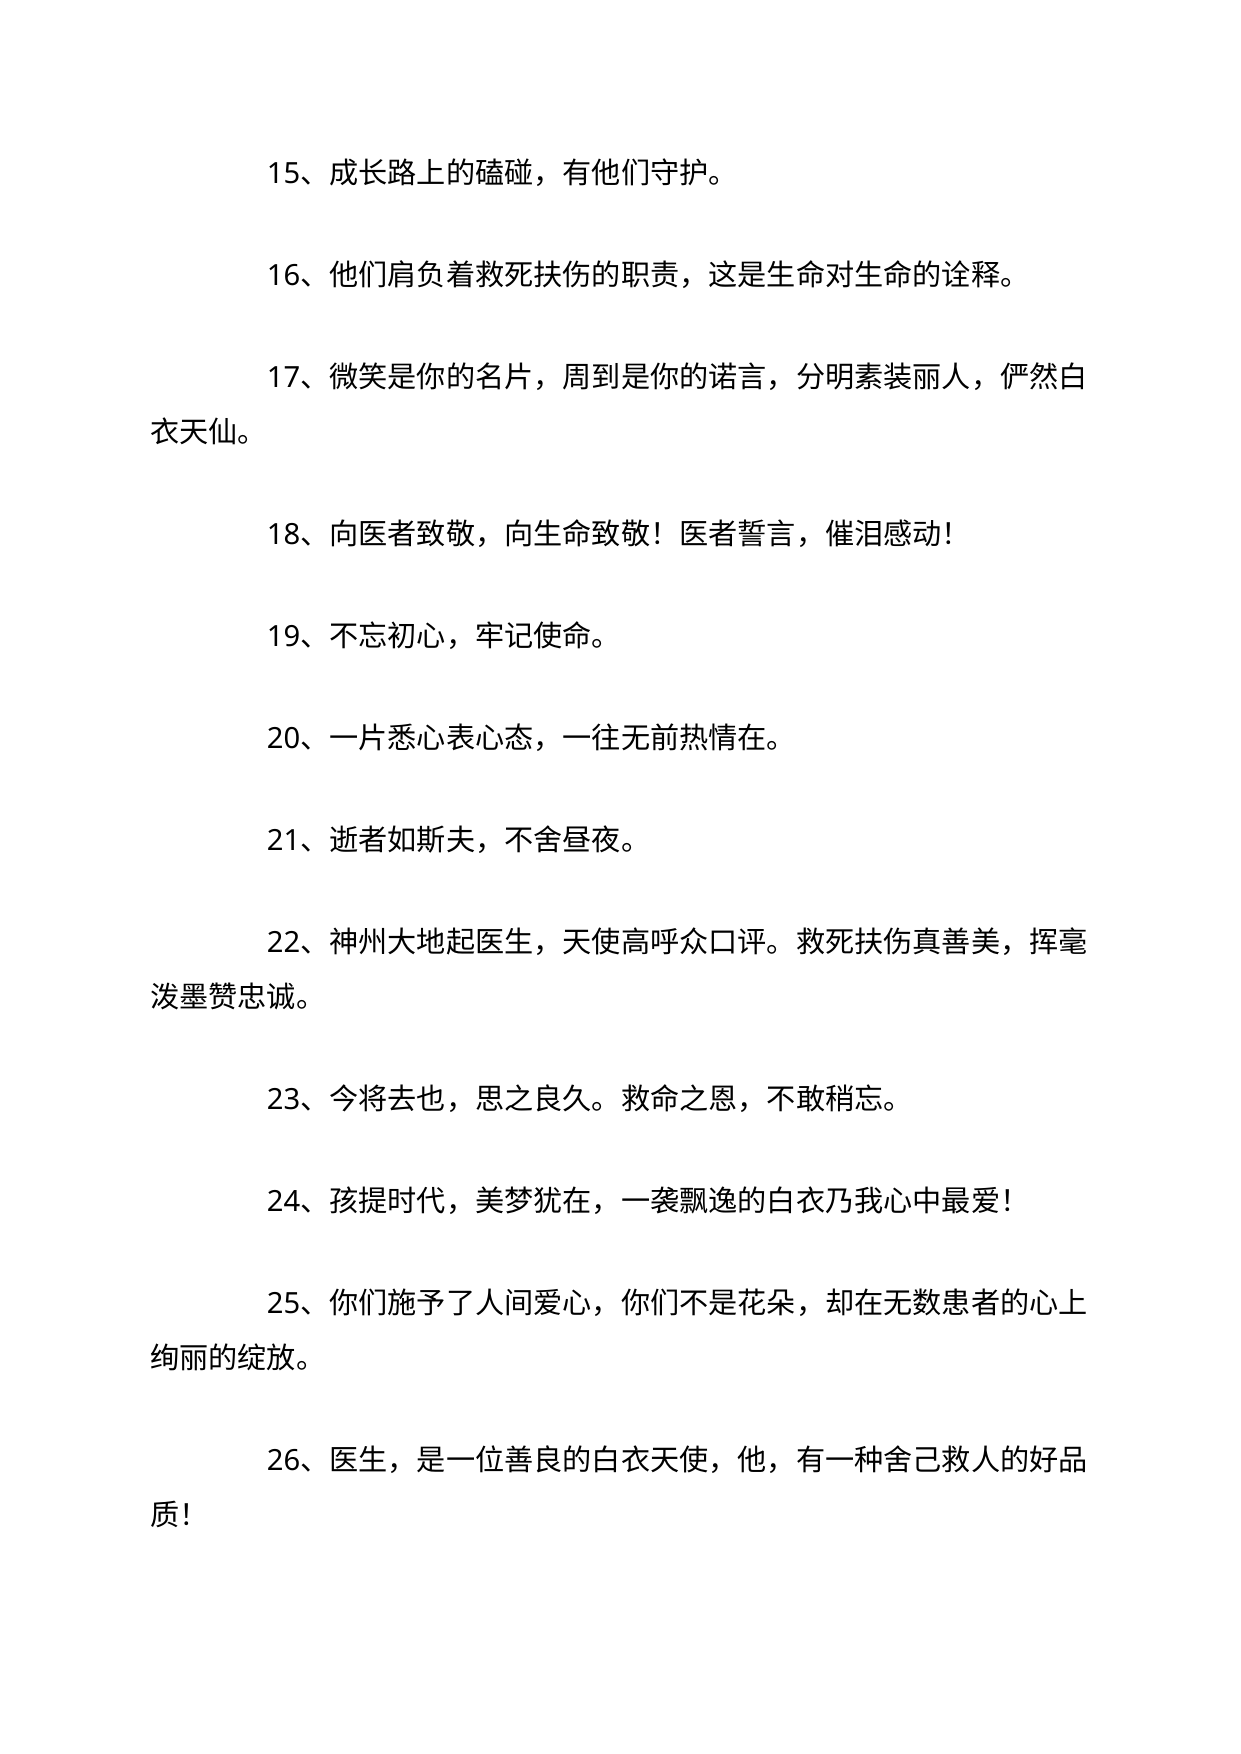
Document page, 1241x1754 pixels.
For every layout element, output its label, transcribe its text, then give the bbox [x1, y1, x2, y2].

text 18、向医者致敬，向生命致敬！医者誓言，催泪感动！ [150, 511, 1090, 553]
text 20、一片悉心表心态，一往无前热情在。 [150, 715, 1090, 757]
text 21、逝者如斯夫，不舍昼夜。 [150, 817, 1090, 859]
text 22、神州大地起医生，天使高呼众口评。救死扶伤真善美，挥毫泼墨赞忠诚。 [150, 919, 1090, 1016]
text 19、不忘初心，牢记使命。 [150, 613, 1090, 655]
text 24、孩提时代，美梦犹在，一袭飘逸的白衣乃我心中最爱！ [150, 1177, 1090, 1220]
text 23、今将去也，思之良久。救命之恩，不敢稍忘。 [150, 1075, 1090, 1118]
text 16、他们肩负着救死扶伤的职责，这是生命对生命的诠释。 [150, 252, 1090, 294]
text 17、微笑是你的名片，周到是你的诺言，分明素装丽人，俨然白衣天仙。 [150, 354, 1090, 451]
text 15、成长路上的磕碰，有他们守护。 [150, 150, 1090, 192]
text 26、医生，是一位善良的白衣天使，他，有一种舍己救人的好品质！ [150, 1436, 1090, 1533]
text 25、你们施予了人间爱心，你们不是花朵，却在无数患者的心上绚丽的绽放。 [150, 1279, 1090, 1377]
